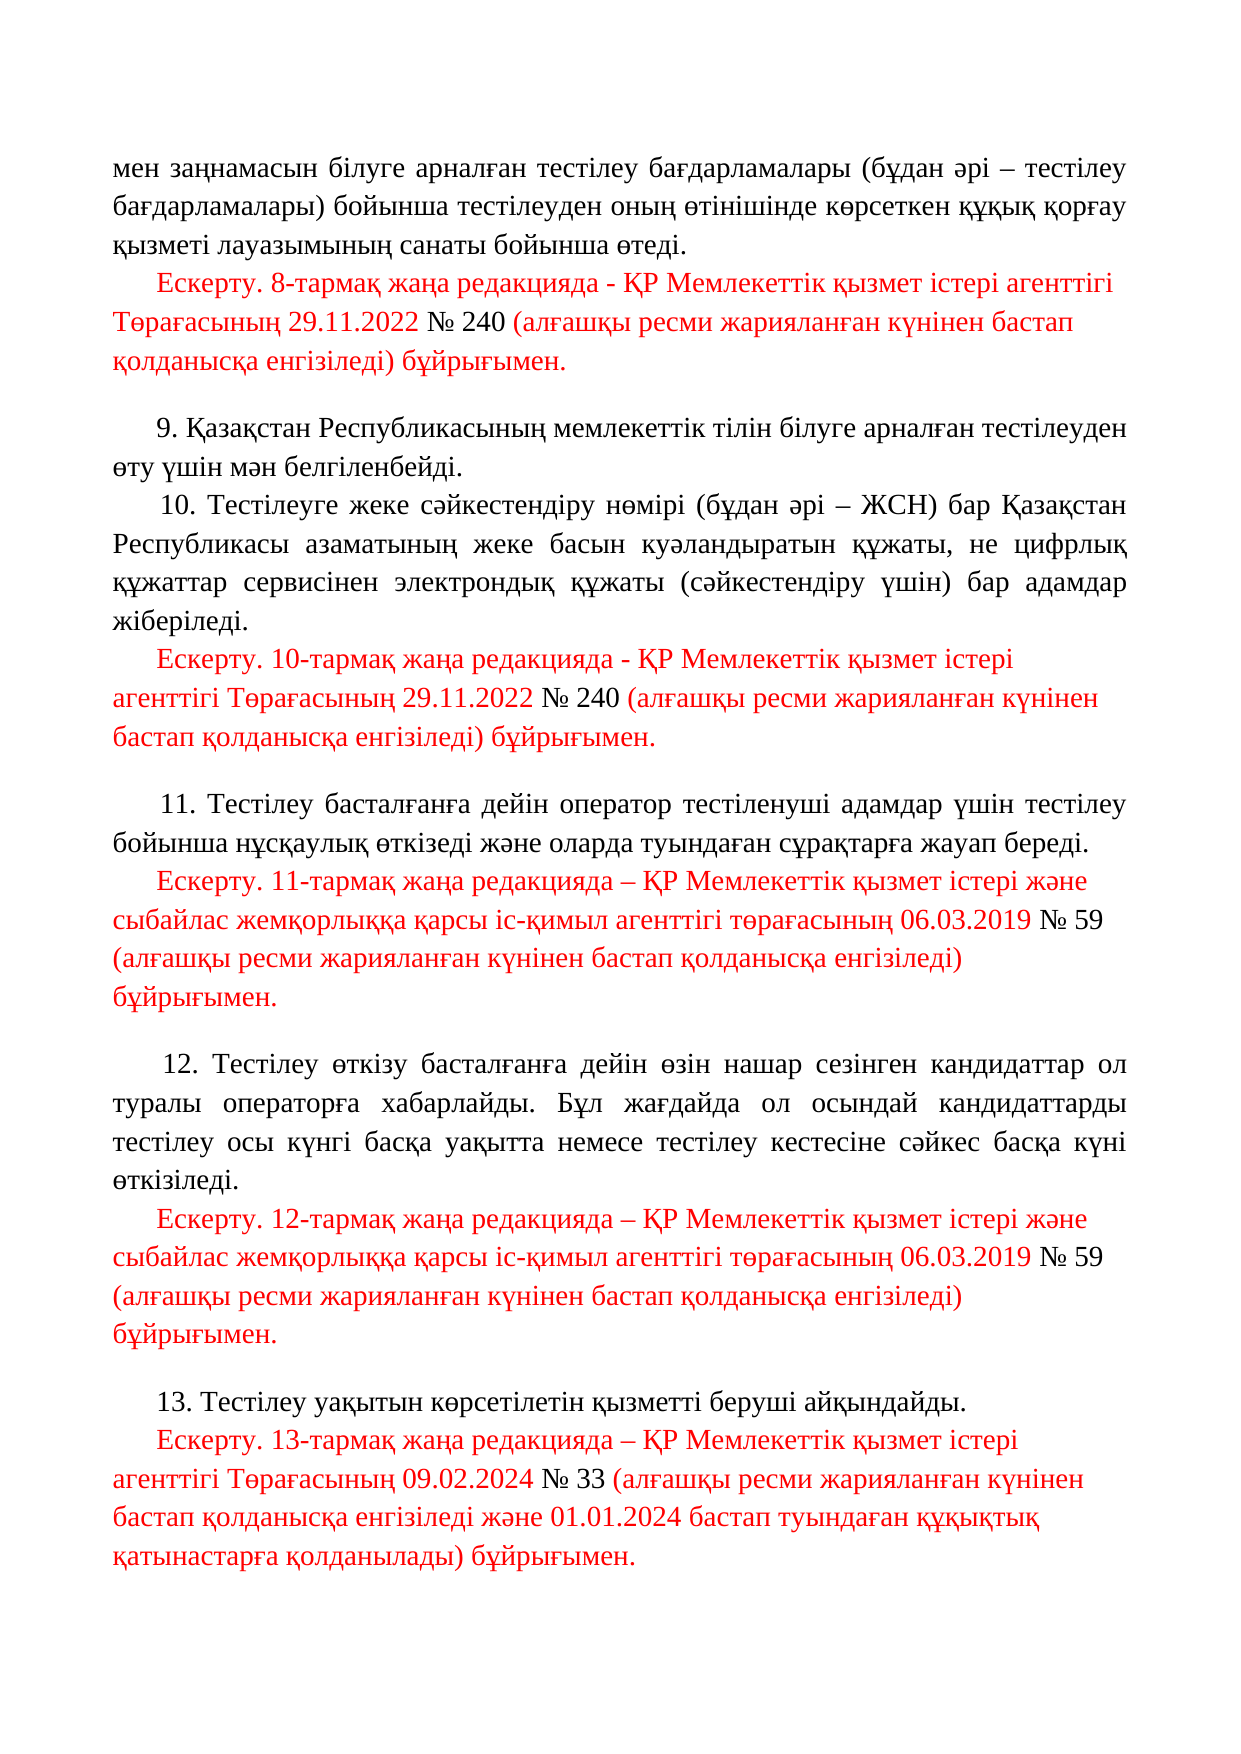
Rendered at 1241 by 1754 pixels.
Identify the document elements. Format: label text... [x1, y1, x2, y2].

text Ескерту. 8-тармақ жаңа редакцияда - ҚР Мемлекеттік қызмет істері агенттігі Төрағасының 29.11.2022 № 240 (алғашқы ресми жарияланған күнінен бастап қолданысқа енгізіледі) бұйрығымен. [112, 266, 1128, 406]
text 10. Тестілеуге жеке сәйкестендіру нөмірі (бұдан әрі – ЖСН) бар Қазақстан Республикасы азаматының жеке басын куәландыратын құжаты, не цифрлық құжаттар сервисінен электрондық құжаты (сәйкестендіру үшін) бар адамдар жіберіледі. [112, 487, 1128, 637]
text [112, 150, 1128, 261]
text Ескерту. 11-тармақ жаңа редакцияда – ҚР Мемлекеттік қызмет істері және сыбайлас жемқорлыққа қарсы іс-қимыл агенттігі төрағасының 06.03.2019 № 59 (алғашқы ресми жарияланған күнінен бастап қолданысқа енгізіледі) бұйрығымен. [112, 863, 1128, 1043]
text 11. Тестілеу басталғанға дейін оператор тестіленуші адамдар үшін тестілеу бойынша нұсқаулық өткізеді және оларда туындаған сұрақтарға жауап береді. [112, 786, 1128, 858]
text Ескерту. 12-тармақ жаңа редакцияда – ҚР Мемлекеттік қызмет істері және сыбайлас жемқорлыққа қарсы іс-қимыл агенттігі төрағасының 06.03.2019 № 59 (алғашқы ресми жарияланған күнінен бастап қолданысқа енгізіледі) бұйрығымен. [112, 1201, 1128, 1380]
text Ескерту. 10-тармақ жаңа редакцияда - ҚР Мемлекеттік қызмет істері агенттігі Төрағасының 29.11.2022 № 240 (алғашқы ресми жарияланған күнінен бастап қолданысқа енгізіледі) бұйрығымен. [112, 642, 1128, 782]
text 9. Қазақстан Республикасының мемлекеттік тілін білуге арналған тестілеуден өту үшін мән белгіленбейді. [112, 410, 1128, 482]
text Ескерту. 13-тармақ жаңа редакцияда – ҚР Мемлекеттік қызмет істері агенттігі Төрағасының 09.02.2024 № 33 (алғашқы ресми жарияланған күнінен бастап қолданысқа енгізіледі және 01.01.2024 бастап туындаған құқықтық қатынастарға қолданылады) бұйрығымен. [112, 1422, 1128, 1602]
text 13. Тестілеу уақытын көрсетілетін қызметті беруші айқындайды. [112, 1384, 1128, 1417]
text 12. Тестілеу өткізу басталғанға дейін өзін нашар сезінген кандидаттар ол туралы операторға хабарлайды. Бұл жағдайда ол осындай кандидаттарды тестілеу осы күнгі басқа уақытта немесе тестілеу кестесіне сәйкес басқа күні өткізіледі. [112, 1047, 1128, 1196]
